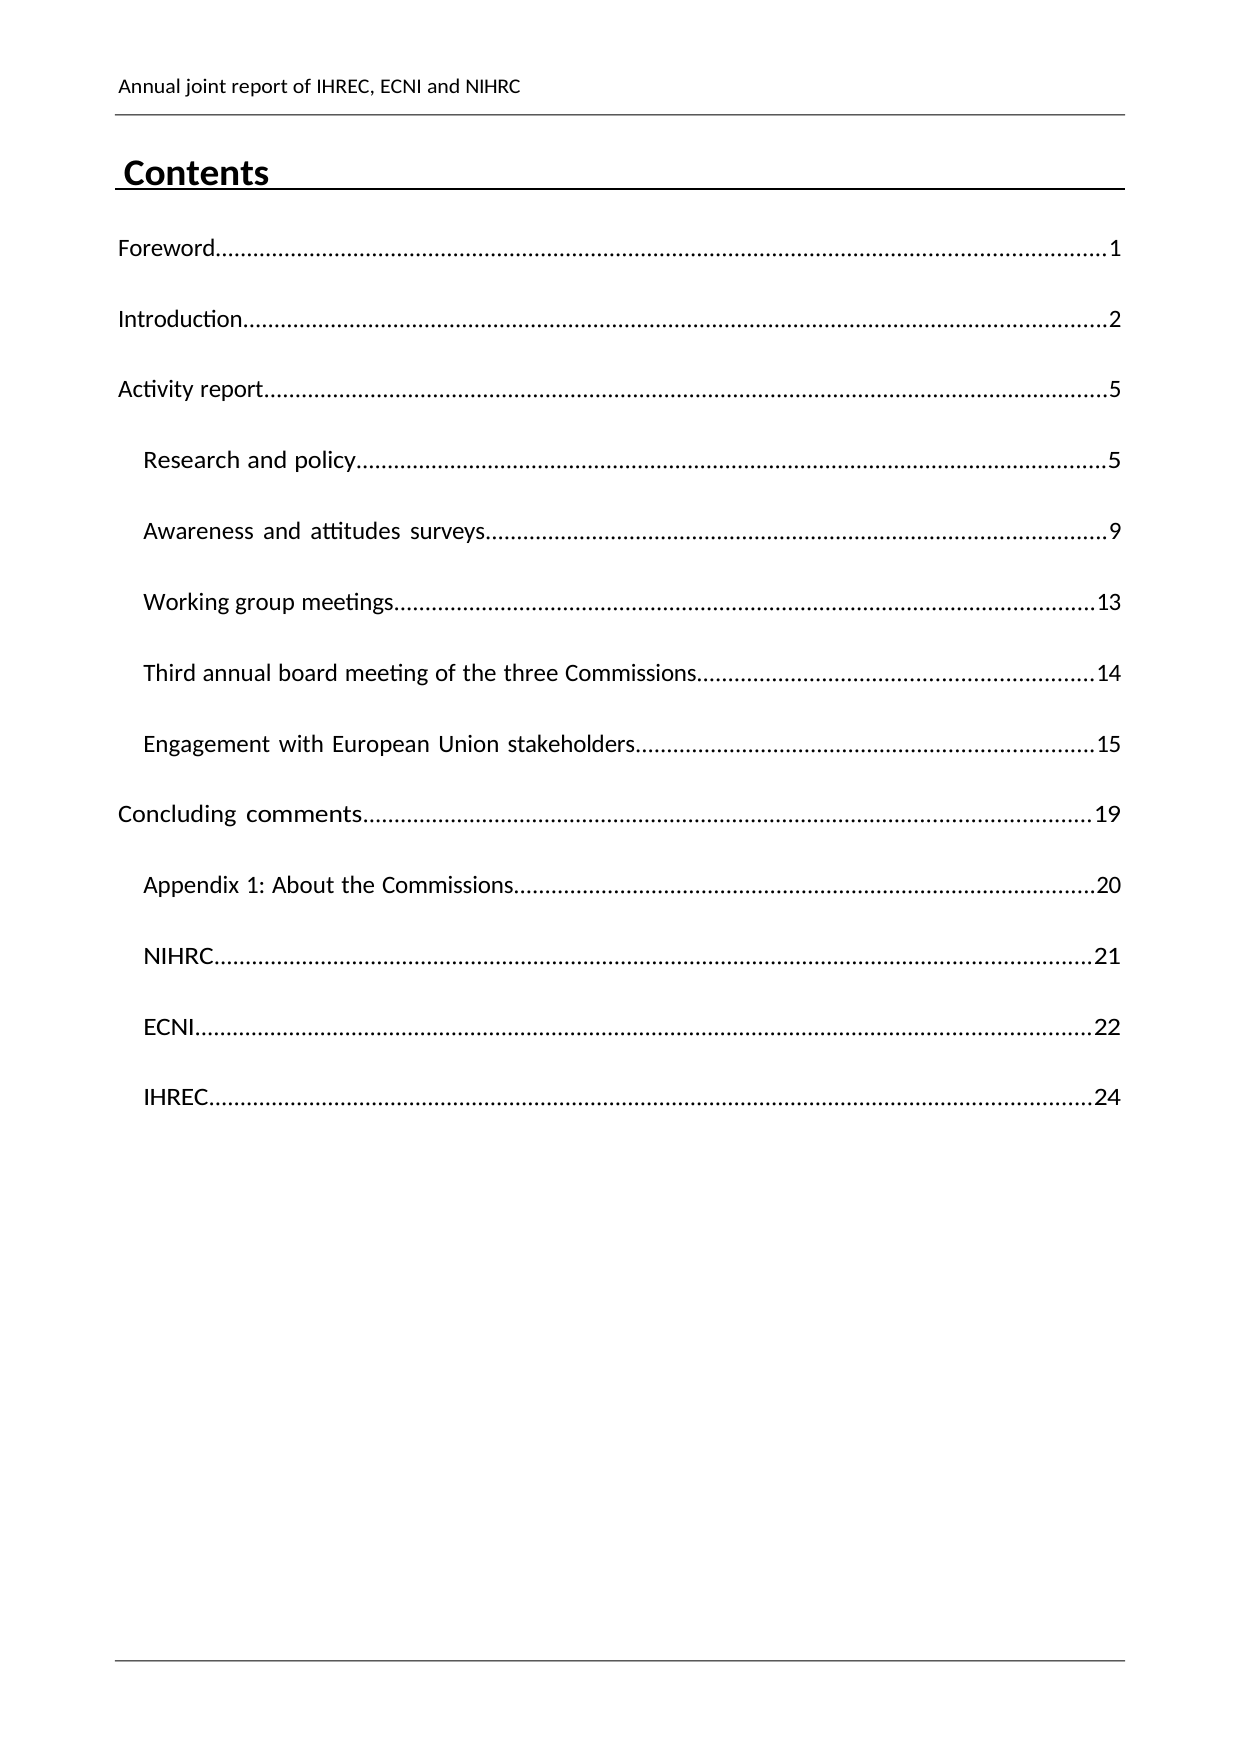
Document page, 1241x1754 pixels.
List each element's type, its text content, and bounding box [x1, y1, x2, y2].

subtitle Contents [115, 149, 1136, 195]
